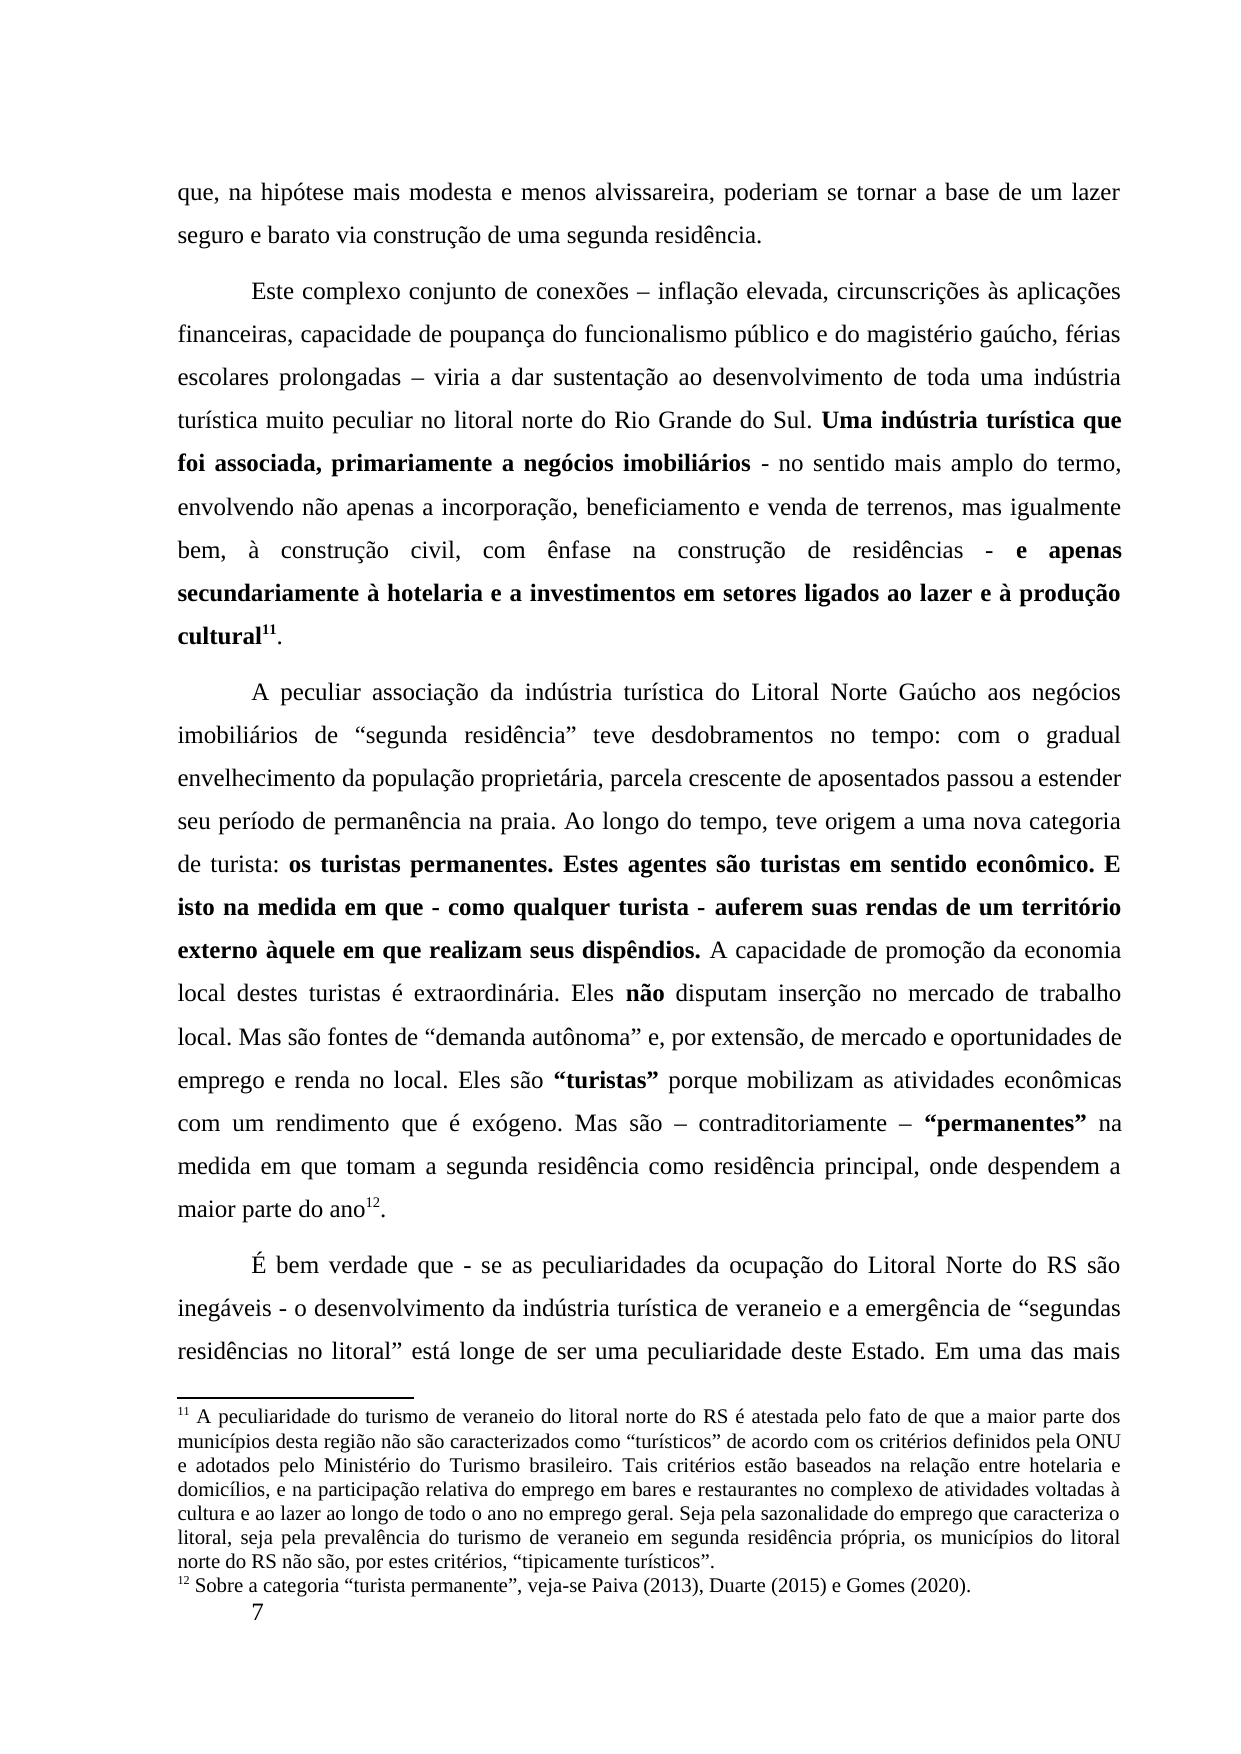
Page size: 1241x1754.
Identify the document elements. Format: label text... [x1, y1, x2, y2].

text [177, 177, 1122, 249]
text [177, 1250, 1122, 1365]
text Este complexo conjunto de conexões – inflação elevada, circunscrições às aplicações financeiras, capacidade de poupança do funcionalismo público e do magistério gaúcho, férias escolares prolongadas – viria a dar sustentação ao desenvolvimento de toda uma indústria turística muito peculiar no litoral norte do Rio Grande do Sul. Uma indústria turística que foi associada, primariamente a negócios imobiliários - no sentido mais amplo do termo, envolvendo não apenas a incorporação, beneficiamento e venda de terrenos, mas igualmente bem, à construção civil, com ênfase na construção de residências - e apenas secundariamente à hotelaria e a investimentos em setores ligados ao lazer e à produção cultural. [177, 276, 1122, 650]
text A peculiar associação da indústria turística do Litoral Norte Gaúcho aos negócios imobiliários de “segunda residência” teve desdobramentos no tempo: com o gradual envelhecimento da população proprietária, parcela crescente de aposentados passou a estender seu período de permanência na praia. Ao longo do tempo, teve origem a uma nova categoria de turista: os turistas permanentes. Estes agentes são turistas em sentido econômico. E isto na medida em que - como qualquer turista - auferem suas rendas de um território externo àquele em que realizam seus dispêndios. A capacidade de promoção da economia local destes turistas é extraordinária. Eles não disputam inserção no mercado de trabalho local. Mas são fontes de “demanda autônoma” e, por extensão, de mercado e oportunidades de emprego e renda no local. Eles são “turistas” porque mobilizam as atividades econômicas com um rendimento que é exógeno. Mas são – contraditoriamente – “permanentes” na medida em que tomam a segunda residência como residência principal, onde despendem a maior parte do ano. [177, 677, 1122, 1223]
